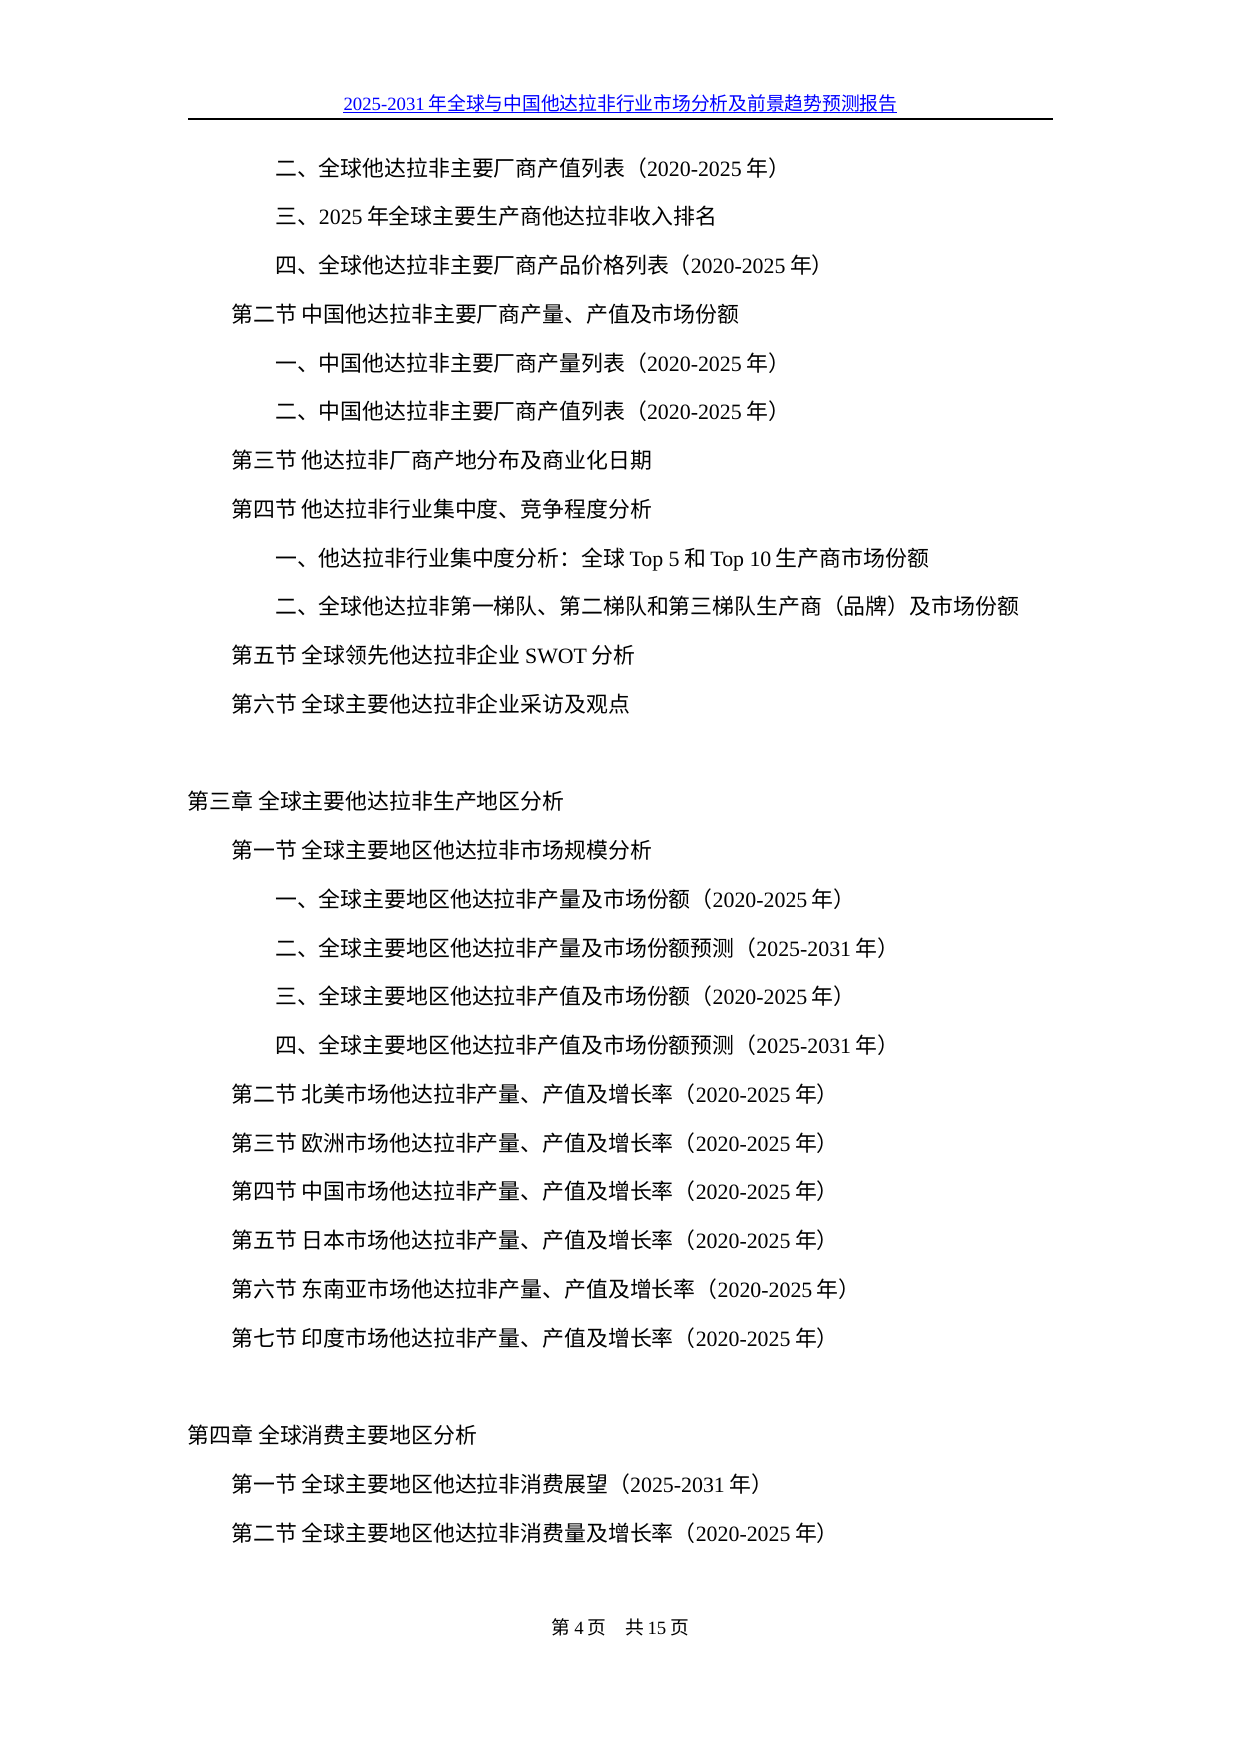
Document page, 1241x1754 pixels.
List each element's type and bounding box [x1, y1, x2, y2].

text [187, 150, 1053, 1548]
